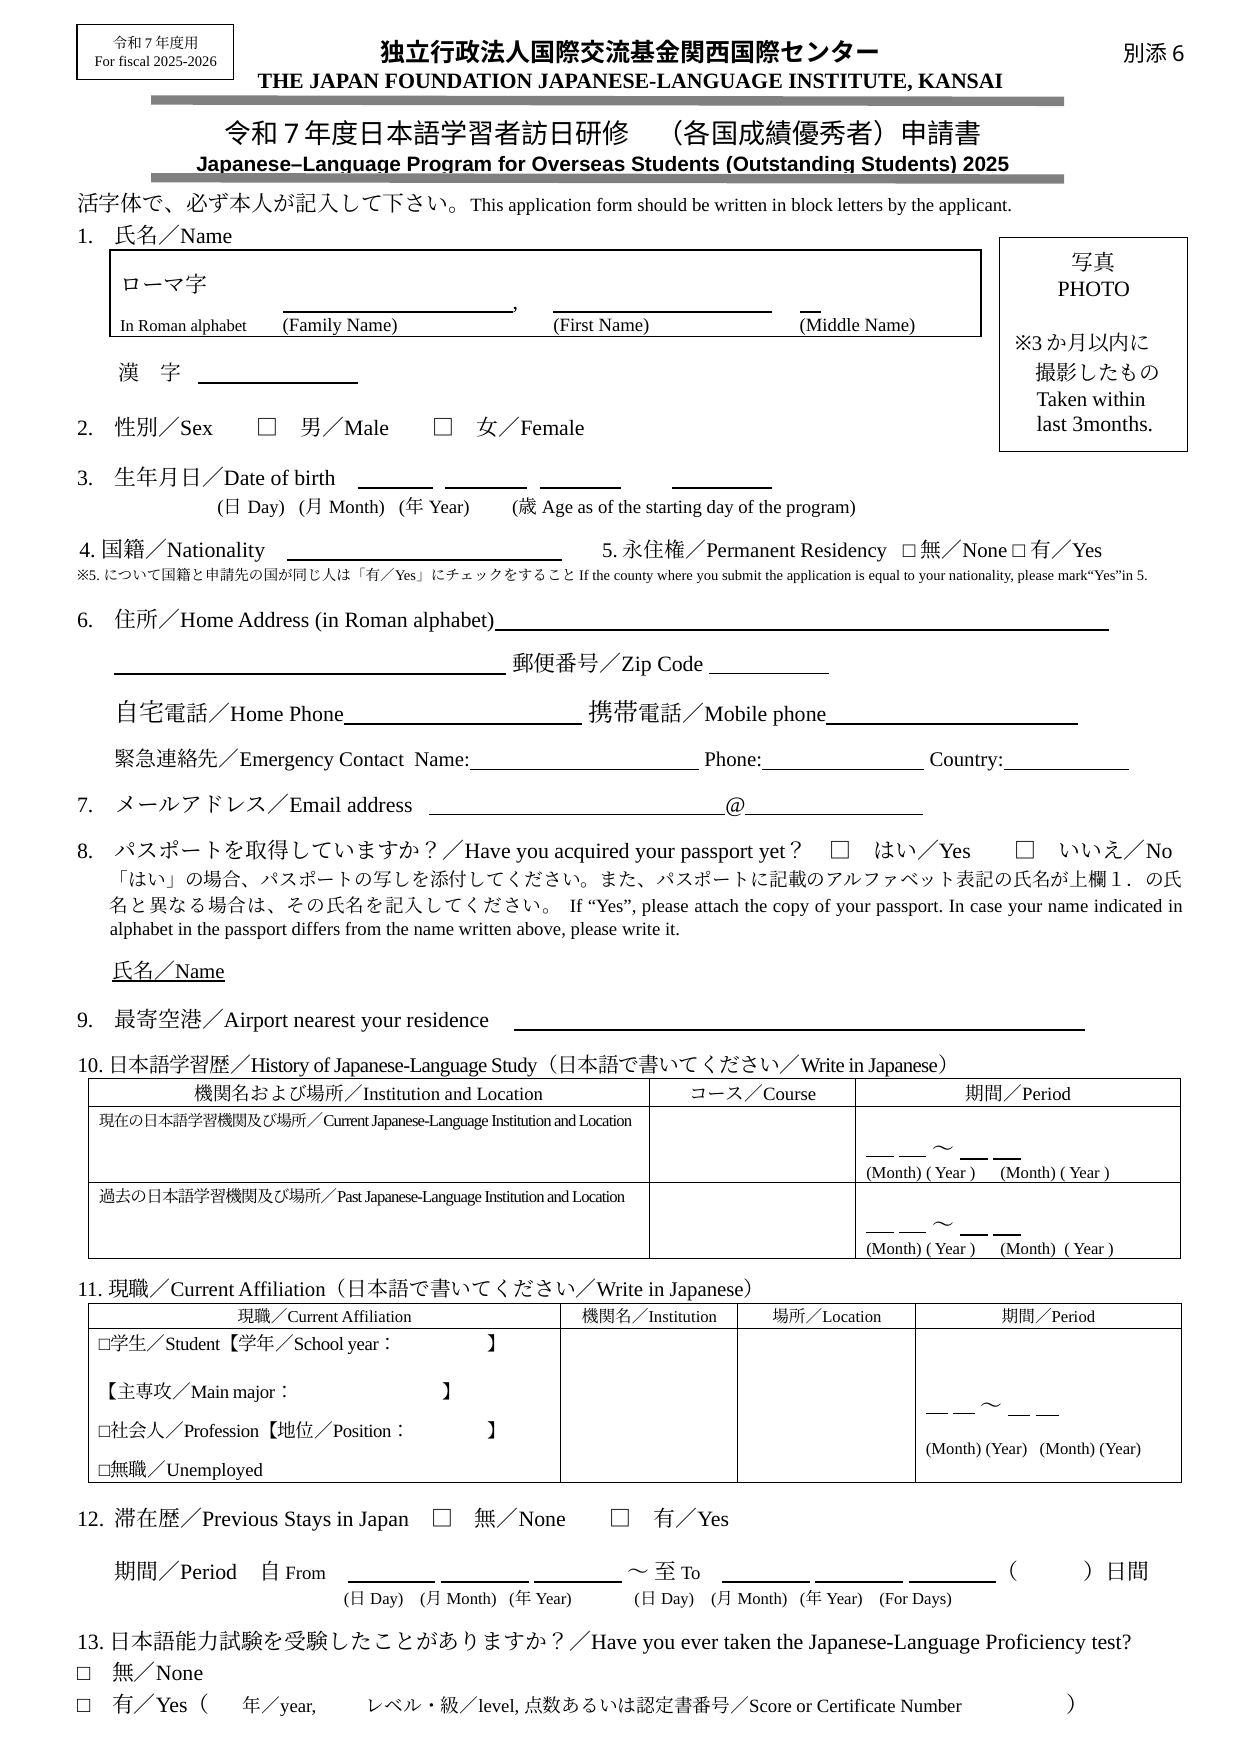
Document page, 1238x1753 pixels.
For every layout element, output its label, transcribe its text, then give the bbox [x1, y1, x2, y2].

text 期間／Period 自From ～ 至To （ ）日間 [114, 1554, 1184, 1586]
text 緊急連絡先／Emergency Contact Name: Phone: Country: [114, 743, 1184, 773]
list 性別／Sex □ 男／Male □ 女／Female [77, 411, 999, 442]
text 7. メールアドレス／Email address @ [77, 787, 1184, 818]
text 4. 国籍／Nationality 5. 永住権／Permanent Residency □ 無／None □ 有／Yes [79, 532, 1184, 563]
text 活字体で、必ず本人が記入して下さい。This application form should be written in block letters by the applicant. [77, 186, 1184, 218]
text ※5. について国籍と申請先の国が同じ人は「有／Yes」にチェックをすることIf the county where you submit the application is equal to your nationality, please mark“Yes”in 5. [77, 563, 1184, 584]
table_cell (Middle Name) [789, 314, 980, 336]
text (日 Day) (月 Month) (年 Year) (日 Day) (月 Month) (年 Year) (For Days) [114, 1586, 1184, 1609]
list 生年月日／Date of birth [77, 456, 1184, 492]
table_header , [272, 251, 543, 314]
list 氏名／Name [77, 218, 1184, 249]
list 最寄空港／Airport nearest your residence [77, 998, 1184, 1034]
text □ 有／Yes（ 年／year, レベル・級／level, 点数あるいは認定書番号／Score or Certificate Number ） [77, 1687, 1184, 1718]
text 氏名／Name [91, 954, 1184, 984]
table_cell In Roman alphabet [111, 314, 272, 336]
list 滞在歴／Previous Stays in Japan □ 無／None □ 有／Yes [77, 1501, 1184, 1532]
text 自宅電話／Home Phone 携帯電話／Mobile phone [114, 692, 1184, 728]
table_header ローマ字 [111, 251, 272, 314]
table_cell 11. 現職／Current Affiliation（日本語で書いてください／Write in Japanese） [78, 1260, 1183, 1483]
text 「はい」の場合、パスポートの写しを添付してください。また、パスポートに記載のアルファベット表記の氏名が上欄１．の氏名と異なる場合は、その氏名を記入してください。 If “Yes”, please attach the copy of your passport. In case your name indicated in alphabet in the passport differs from the name written above, please write it. [109, 864, 1184, 940]
table_header 10. 日本語学習歴／History of Japanese-Language Study（日本語で書いてください／Write in Japanese） [78, 1036, 1183, 1259]
list パスポートを取得していますか？／Have you acquired your passport yet？ □ はい／Yes □ いいえ／No [77, 833, 1184, 864]
text 漢 字 [77, 357, 999, 386]
table_cell (Family Name) [272, 314, 543, 336]
table_cell (First Name) [543, 314, 789, 336]
text □ 無／None [77, 1655, 1184, 1687]
table_header [543, 251, 789, 314]
list 住所／Home Address (in Roman alphabet) [77, 598, 1184, 634]
text 13. 日本語能力試験を受験したことがありますか？／Have you ever taken the Japanese-Language Proficiency test? [77, 1624, 1184, 1655]
text 郵便番号／Zip Code [114, 646, 1184, 678]
table_header [789, 251, 980, 314]
text (日 Day) (月 Month) (年 Year) (歳 Age as of the starting day of the program) [77, 492, 1184, 519]
